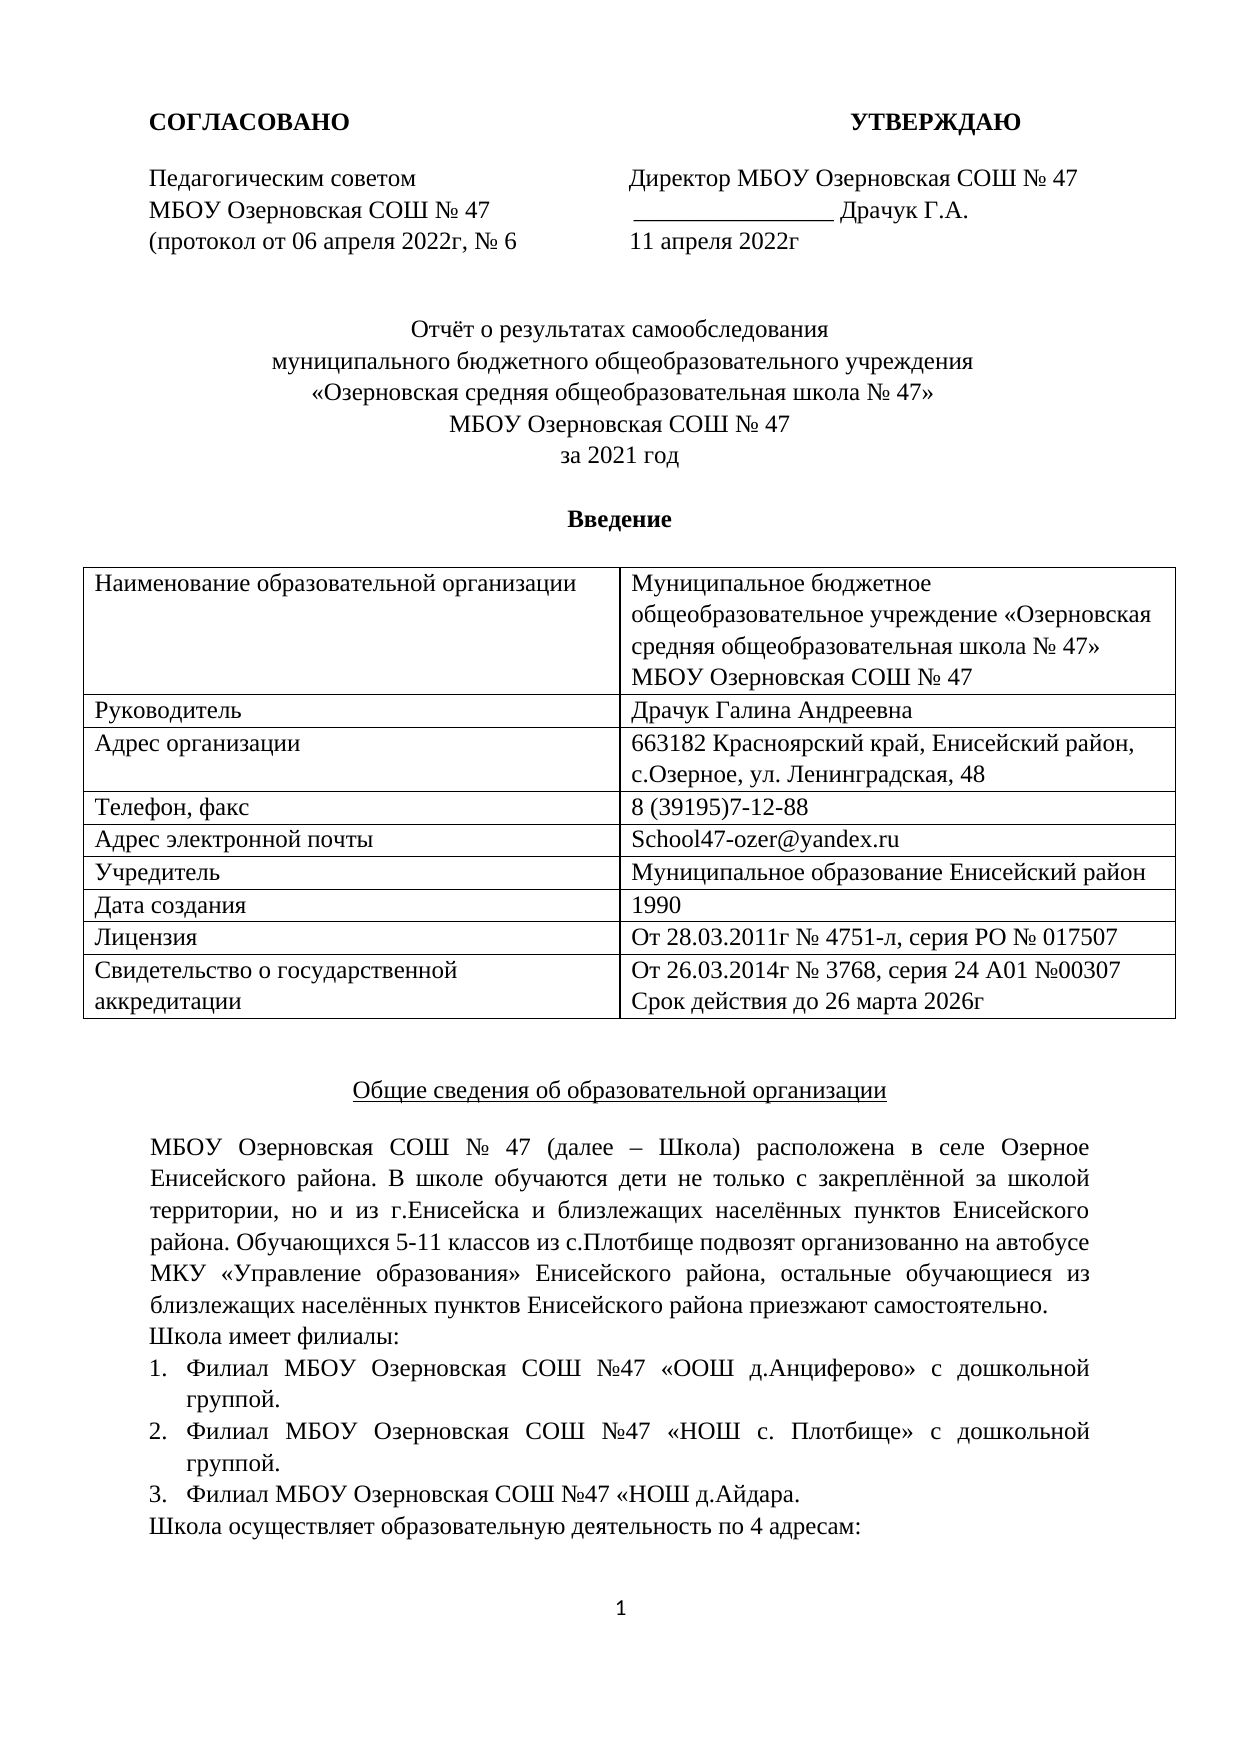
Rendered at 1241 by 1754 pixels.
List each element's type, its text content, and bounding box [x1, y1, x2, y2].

table_cell От 28.03.2011г № 4751-л, серия РО № 017507 [621, 922, 1175, 954]
table_cell 1990 [621, 890, 1175, 921]
table_cell Учредитель [84, 857, 619, 889]
table_cell Телефон, факс [84, 792, 619, 823]
list Филиал МБОУ Озерновская СОШ №47 «НОШ д.Айдара. [149, 1479, 1090, 1508]
table_cell Муниципальное образование Енисейский район [621, 857, 1175, 889]
text муниципального бюджетного общеобразовательного учреждения [149, 346, 1090, 374]
text за 2021 год [149, 441, 1090, 469]
table_cell Руководитель [84, 695, 619, 727]
table_cell Лицензия [84, 922, 619, 954]
text (протокол от 06 апреля 2022г, № 6 11 апреля 2022г [149, 226, 1090, 255]
list Филиал МБОУ Озерновская СОШ №47 «НОШ с. Плотбище» с дошкольной группой. [149, 1416, 1090, 1476]
table_cell 663182 Красноярский край, Енисейский район, с.Озерное, ул. Ленинградская, 48 [621, 728, 1175, 791]
table_header Муниципальное бюджетное общеобразовательное учреждение «Озерновская средняя общеобразовательная школа № 47» МБОУ Озерновская СОШ № 47 [621, 568, 1175, 694]
text Школа осуществляет образовательную деятельность по 4 адресам: [149, 1511, 1090, 1539]
table_cell Свидетельство о государственной аккредитации [84, 955, 619, 1018]
table_cell От 26.03.2014г № 3768, серия 24 А01 №00307 Срок действия до 26 марта 2026г [621, 955, 1175, 1018]
text МБОУ Озерновская СОШ № 47 [149, 409, 1090, 438]
table_cell Дата создания [84, 890, 619, 921]
text «Озерновская средняя общеобразовательная школа № 47» [149, 377, 1090, 406]
text МБОУ Озерновская СОШ № 47 (далее – Школа) расположена в селе Озерное Енисейского района. В школе обучаются дети не только с закреплённой за школой территории, но и из г.Енисейска и близлежащих населённых пунктов Енисейского района. Обучающихся 5-11 классов из с.Плотбище подвозят организованно на автобусе МКУ «Управление образования» Енисейского района, остальные обучающиеся из близлежащих населённых пунктов Енисейского района приезжают самостоятельно. [149, 1132, 1090, 1318]
text Общие сведения об образовательной организации [149, 1076, 1090, 1104]
table_header Наименование образовательной организации [84, 568, 619, 694]
text СОГЛАСОВАНО УТВЕРЖДАЮ [149, 107, 1090, 135]
table_cell Адрес электронной почты [84, 825, 619, 856]
text Введение [149, 504, 1090, 532]
table_cell Адрес организации [84, 728, 619, 791]
text МБОУ Озерновская СОШ № 47 ________________ Драчук Г.А. [149, 195, 1090, 223]
list Филиал МБОУ Озерновская СОШ №47 «ООШ д.Анциферово» с дошкольной группой. [149, 1353, 1090, 1413]
text Школа имеет филиалы: [149, 1321, 1090, 1350]
table_cell Драчук Галина Андреевна [621, 695, 1175, 727]
table_cell School47-ozer@yandex.ru [621, 825, 1175, 856]
text Педагогическим советом Директор МБОУ Озерновская СОШ № 47 [149, 163, 1090, 192]
table_cell 8 (39195)7-12-88 [621, 792, 1175, 823]
text Отчёт о результатах самообследования [149, 314, 1090, 343]
